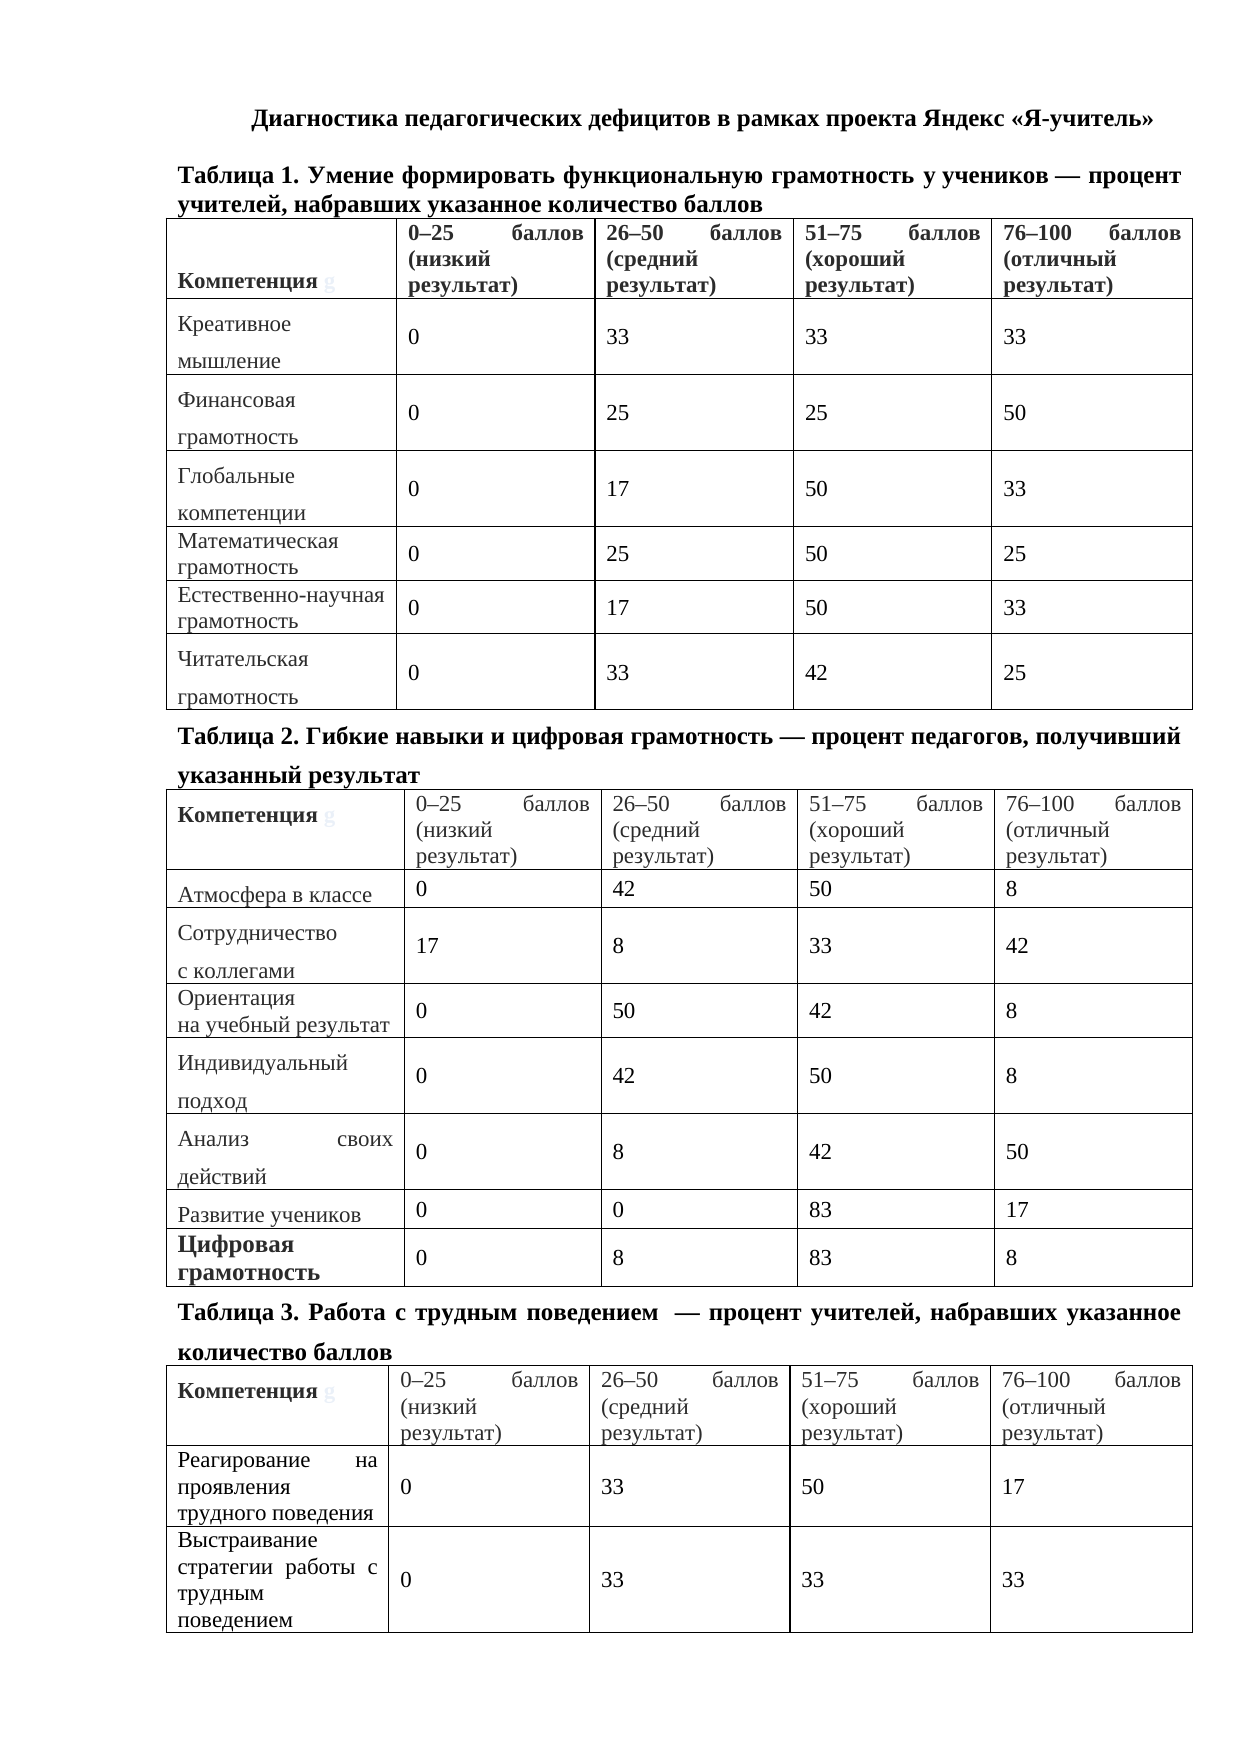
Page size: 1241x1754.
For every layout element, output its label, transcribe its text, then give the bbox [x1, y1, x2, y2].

table_cell Атмосфера в классе [167, 870, 404, 907]
table_cell Креативное мышление [167, 299, 396, 374]
table_cell 50 [798, 1038, 994, 1113]
table_header 51–75 баллов (хороший результат) [798, 790, 994, 869]
text Таблица 1. Умение формировать функциональную грамотность у учеников — процент учителей, набравших указанное количество баллов [177, 160, 1181, 218]
table_cell 17 [405, 908, 601, 983]
table_cell 8 [602, 1229, 797, 1286]
table_cell 25 [992, 634, 1192, 709]
table_cell 33 [798, 908, 994, 983]
table_cell 25 [596, 527, 793, 579]
table_cell Глобальные компетенции [167, 451, 396, 526]
table_cell 0 [405, 1038, 601, 1113]
table_cell 33 [590, 1446, 789, 1526]
text Таблица 3. Работа с трудным поведением — процент учителей, набравших указанное количество баллов [177, 1287, 1181, 1365]
table_header 76–100 баллов (отличный результат) [992, 219, 1192, 298]
table_cell 83 [798, 1190, 994, 1228]
table_cell 8 [995, 870, 1192, 907]
table_cell 42 [798, 1114, 994, 1189]
table_cell Цифровая грамотность [167, 1229, 404, 1286]
table_cell 42 [602, 870, 797, 907]
table_header 0–25 баллов (низкий результат) [397, 219, 594, 298]
table_cell Индивидуальный подход [167, 1038, 404, 1113]
table_cell Реагирование на проявления трудного поведения [167, 1446, 388, 1526]
table_cell 8 [602, 908, 797, 983]
table_cell 17 [995, 1190, 1192, 1228]
table_cell Развитие учеников [167, 1190, 404, 1228]
table_cell Сотрудничество с коллегами [167, 908, 404, 983]
table_cell 0 [397, 527, 594, 579]
table_header 0–25 баллов (низкий результат) [389, 1366, 589, 1445]
table_header 51–75 баллов (хороший результат) [794, 219, 991, 298]
table_header Компетенция g [167, 1366, 388, 1445]
table_cell 0 [405, 1114, 601, 1189]
table_cell 17 [991, 1446, 1192, 1526]
table_cell 42 [995, 908, 1192, 983]
table_cell 33 [791, 1527, 990, 1632]
table_cell 25 [794, 375, 991, 450]
table_cell 0 [405, 984, 601, 1037]
table_cell 33 [596, 299, 793, 374]
table_cell 50 [995, 1114, 1192, 1189]
table_cell 42 [602, 1038, 797, 1113]
table_cell 8 [995, 984, 1192, 1037]
table_cell 0 [602, 1190, 797, 1228]
table_cell 50 [794, 527, 991, 579]
table_cell 33 [992, 299, 1192, 374]
table_header 26–50 баллов (средний результат) [596, 219, 793, 298]
table_header 0–25 баллов (низкий результат) [405, 790, 601, 869]
table_cell 0 [405, 1229, 601, 1286]
table_cell 50 [602, 984, 797, 1037]
table_cell Ориентация на учебный результат [167, 984, 404, 1037]
table_cell 0 [397, 375, 594, 450]
table_cell 50 [798, 870, 994, 907]
table_cell 42 [794, 634, 991, 709]
table_cell 0 [397, 581, 594, 633]
table_cell 42 [798, 984, 994, 1037]
table_cell 0 [389, 1527, 589, 1632]
table_cell Анализ своих действий [167, 1114, 404, 1189]
table_cell 17 [596, 451, 793, 526]
table_cell Выстраивание стратегии работы с трудным поведением [167, 1527, 388, 1632]
table_cell Читательская грамотность [167, 634, 396, 709]
table_cell Математическая грамотность [167, 527, 396, 579]
text Таблица 2. Гибкие навыки и цифровая грамотность — процент педагогов, получивший указанный результат [177, 710, 1181, 788]
table_cell 25 [596, 375, 793, 450]
table_cell 50 [794, 581, 991, 633]
table_cell 50 [794, 451, 991, 526]
list Диагностика педагогических дефицитов в рамках проекта Яндекс «Я-учитель» [177, 103, 1181, 131]
table_cell 0 [405, 1190, 601, 1228]
table_cell 8 [995, 1229, 1192, 1286]
table_cell 0 [397, 451, 594, 526]
table_header 26–50 баллов (средний результат) [602, 790, 797, 869]
table_header 51–75 баллов (хороший результат) [791, 1366, 990, 1445]
table_cell 17 [596, 581, 793, 633]
table_header Компетенция g [167, 219, 396, 298]
table_cell 50 [791, 1446, 990, 1526]
table_cell 8 [995, 1038, 1192, 1113]
table_cell Финансовая грамотность [167, 375, 396, 450]
table_header 26–50 баллов (средний результат) [590, 1366, 789, 1445]
table_cell 33 [992, 581, 1192, 633]
table_cell Естественно-научная грамотность [167, 581, 396, 633]
table_cell 0 [389, 1446, 589, 1526]
table_cell 50 [992, 375, 1192, 450]
table_cell 33 [596, 634, 793, 709]
table_cell 0 [397, 634, 594, 709]
table_cell 0 [397, 299, 594, 374]
table_cell 83 [798, 1229, 994, 1286]
table_cell 0 [405, 870, 601, 907]
table_header Компетенция g [167, 790, 404, 869]
table_cell 8 [602, 1114, 797, 1189]
table_header 76–100 баллов (отличный результат) [995, 790, 1192, 869]
table_cell 33 [794, 299, 991, 374]
table_cell 25 [992, 527, 1192, 579]
table_header 76–100 баллов (отличный результат) [991, 1366, 1192, 1445]
table_cell 33 [590, 1527, 789, 1632]
table_cell 33 [992, 451, 1192, 526]
table_cell 33 [991, 1527, 1192, 1632]
